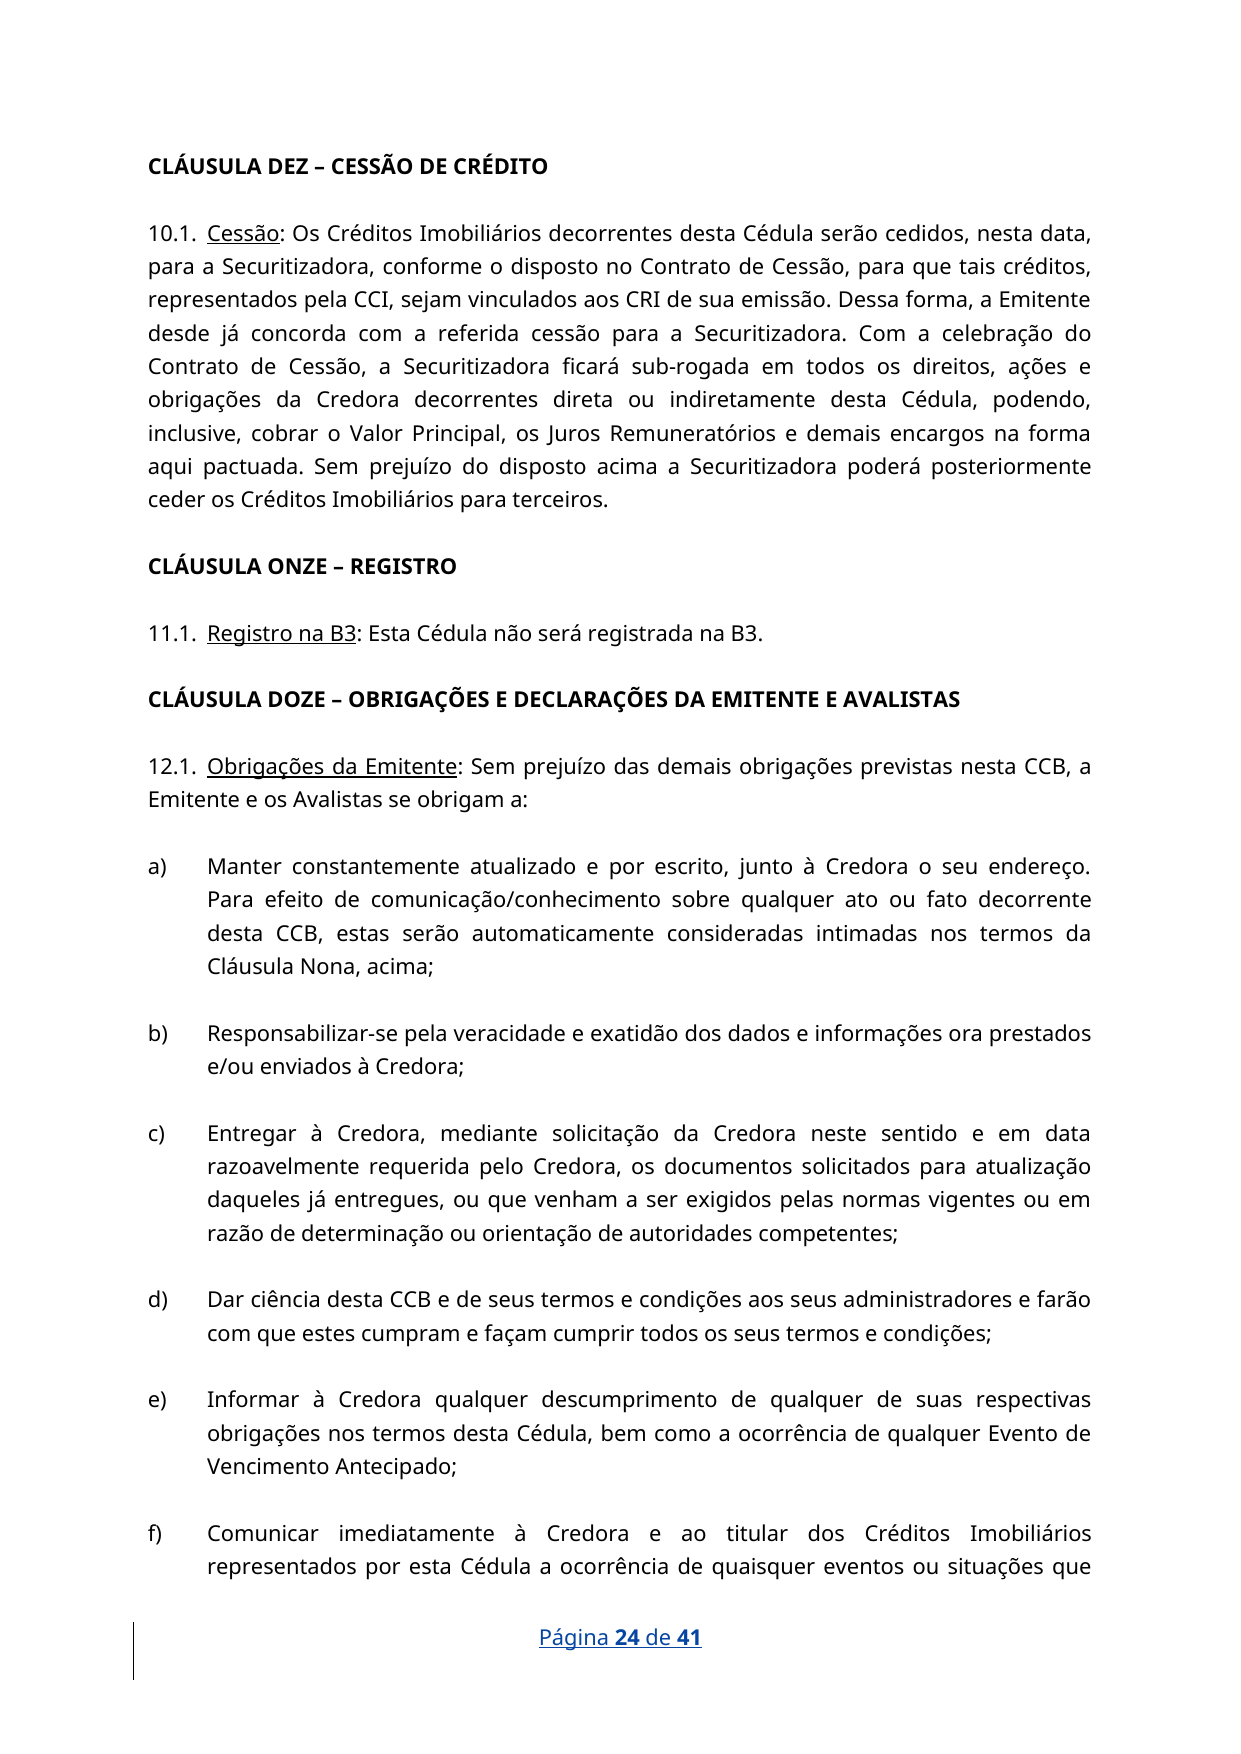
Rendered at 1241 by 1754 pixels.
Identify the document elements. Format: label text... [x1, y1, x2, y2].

list Registro na B3: Esta Cédula não será registrada na B3. [148, 614, 1092, 648]
text CLÁUSULA DOZE – OBRIGAÇÕES E DECLARAÇÕES DA EMITENTE E AVALISTAS [148, 681, 1092, 714]
list Responsabilizar-se pela veracidade e exatidão dos dados e informações ora prestados e/ou enviados à Credora; [148, 1014, 1092, 1081]
list Obrigações da Emitente: Sem prejuízo das demais obrigações previstas nesta CCB, a Emitente e os Avalistas se obrigam a: [148, 748, 1092, 814]
list Entregar à Credora, mediante solicitação da Credora neste sentido e em data razoavelmente requerida pelo Credora, os documentos solicitados para atualização daqueles já entregues, ou que venham a ser exigidos pelas normas vigentes ou em razão de determinação ou orientação de autoridades competentes; [148, 1114, 1092, 1248]
text CLÁUSULA DEZ – CESSÃO DE CRÉDITO [148, 148, 1092, 181]
list Cessão: Os Créditos Imobiliários decorrentes desta Cédula serão cedidos, nesta data, para a Securitizadora, conforme o disposto no Contrato de Cessão, para que tais créditos, representados pela CCI, sejam vinculados aos CRI de sua emissão. Dessa forma, a Emitente desde já concorda com a referida cessão para a Securitizadora. Com a celebração do Contrato de Cessão, a Securitizadora ficará sub-rogada em todos os direitos, ações e obrigações da Credora decorrentes direta ou indiretamente desta Cédula, podendo, inclusive, cobrar o Valor Principal, os Juros Remuneratórios e demais encargos na forma aqui pactuada. Sem prejuízo do disposto acima a Securitizadora poderá posteriormente ceder os Créditos Imobiliários para terceiros. [148, 214, 1092, 514]
list Informar à Credora qualquer descumprimento de qualquer de suas respectivas obrigações nos termos desta Cédula, bem como a ocorrência de qualquer Evento de Vencimento Antecipado; [148, 1381, 1092, 1481]
list Manter constantemente atualizado e por escrito, junto à Credora o seu endereço. Para efeito de comunicação/conhecimento sobre qualquer ato ou fato decorrente desta CCB, estas serão automaticamente consideradas intimadas nos termos da Cláusula Nona, acima; [148, 848, 1092, 981]
list Dar ciência desta CCB e de seus termos e condições aos seus administradores e farão com que estes cumpram e façam cumprir todos os seus termos e condições; [148, 1281, 1092, 1348]
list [148, 1514, 1092, 1581]
text CLÁUSULA ONZE – REGISTRO [148, 548, 1092, 581]
